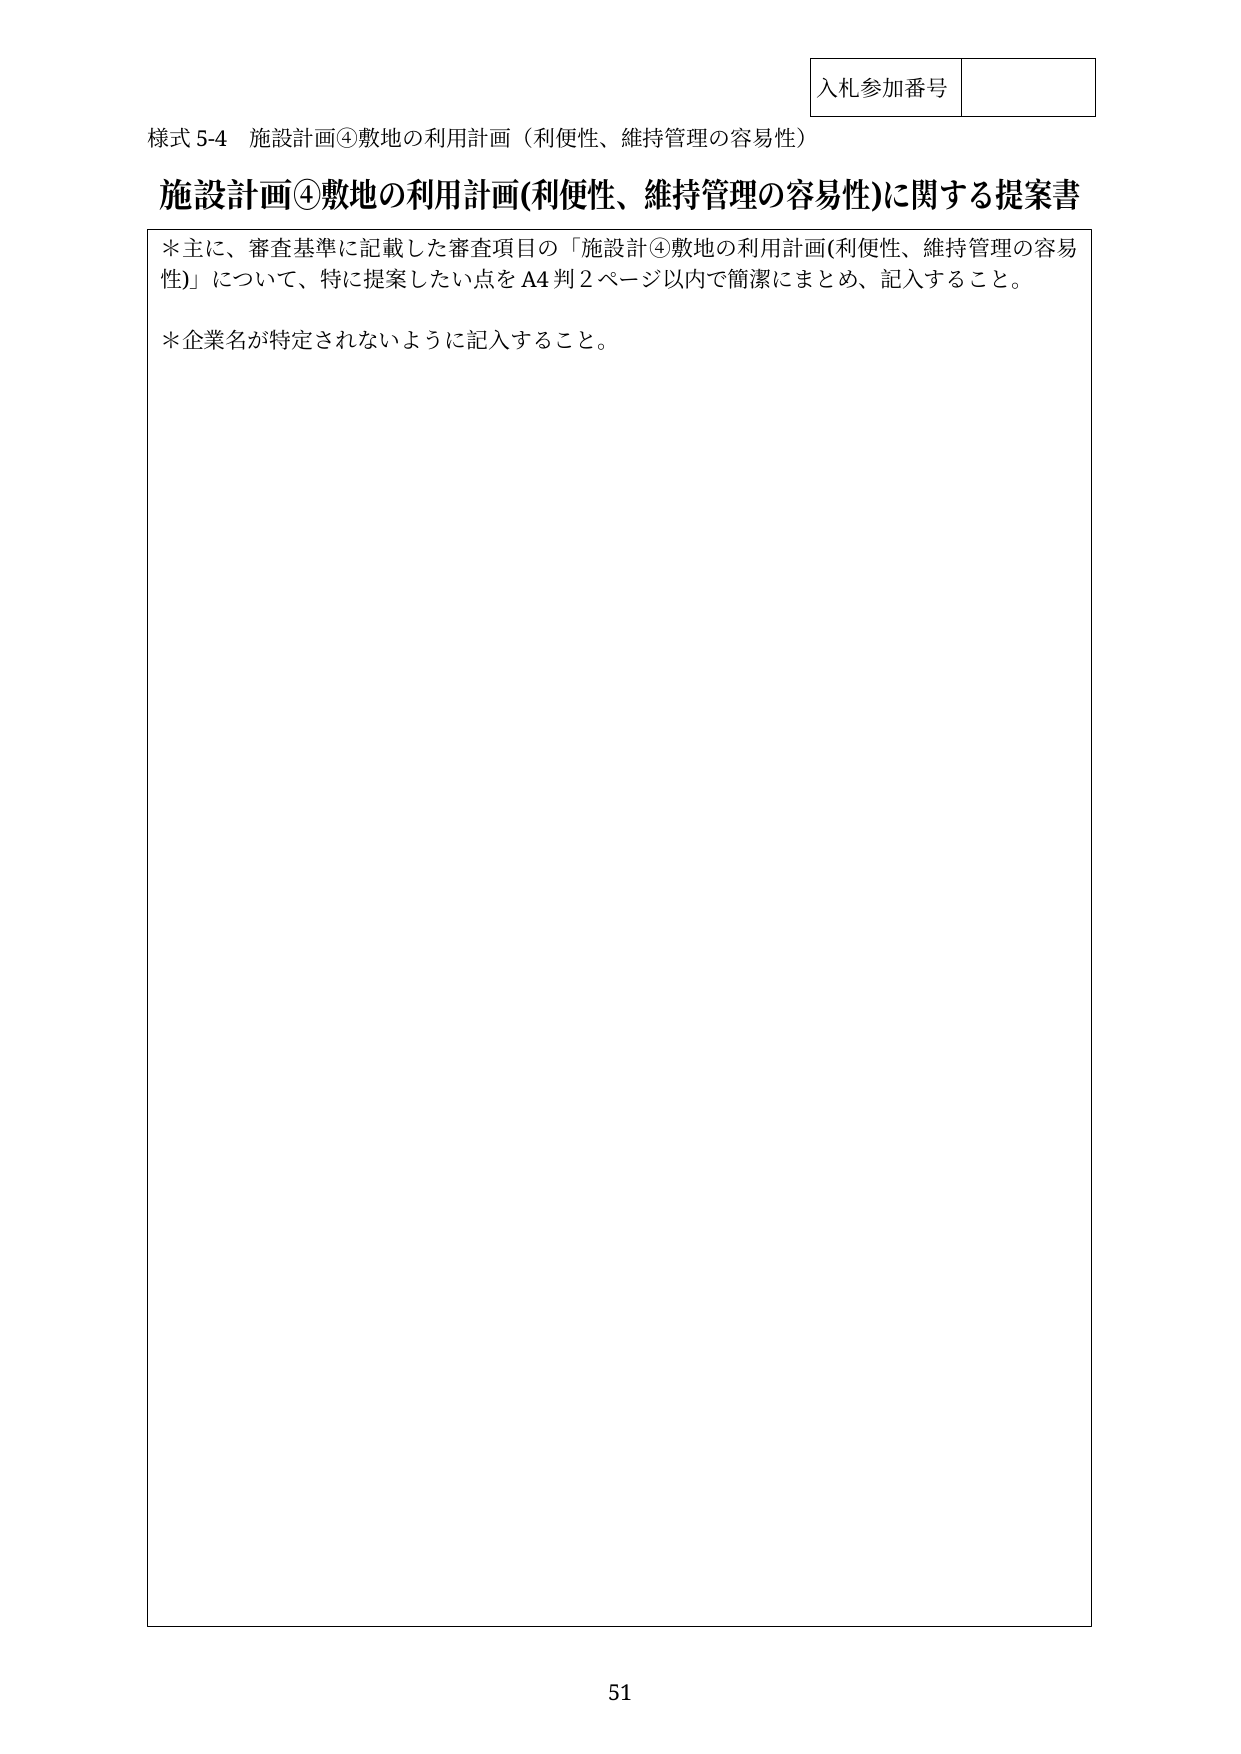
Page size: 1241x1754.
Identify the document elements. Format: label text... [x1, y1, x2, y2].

text 様式5-4 施設計画④敷地の利用計画（利便性、維持管理の容易性） [148, 119, 1093, 156]
text 施設計画④敷地の利用計画(利便性、維持管理の容易性)に関する提案書 [148, 156, 1093, 230]
